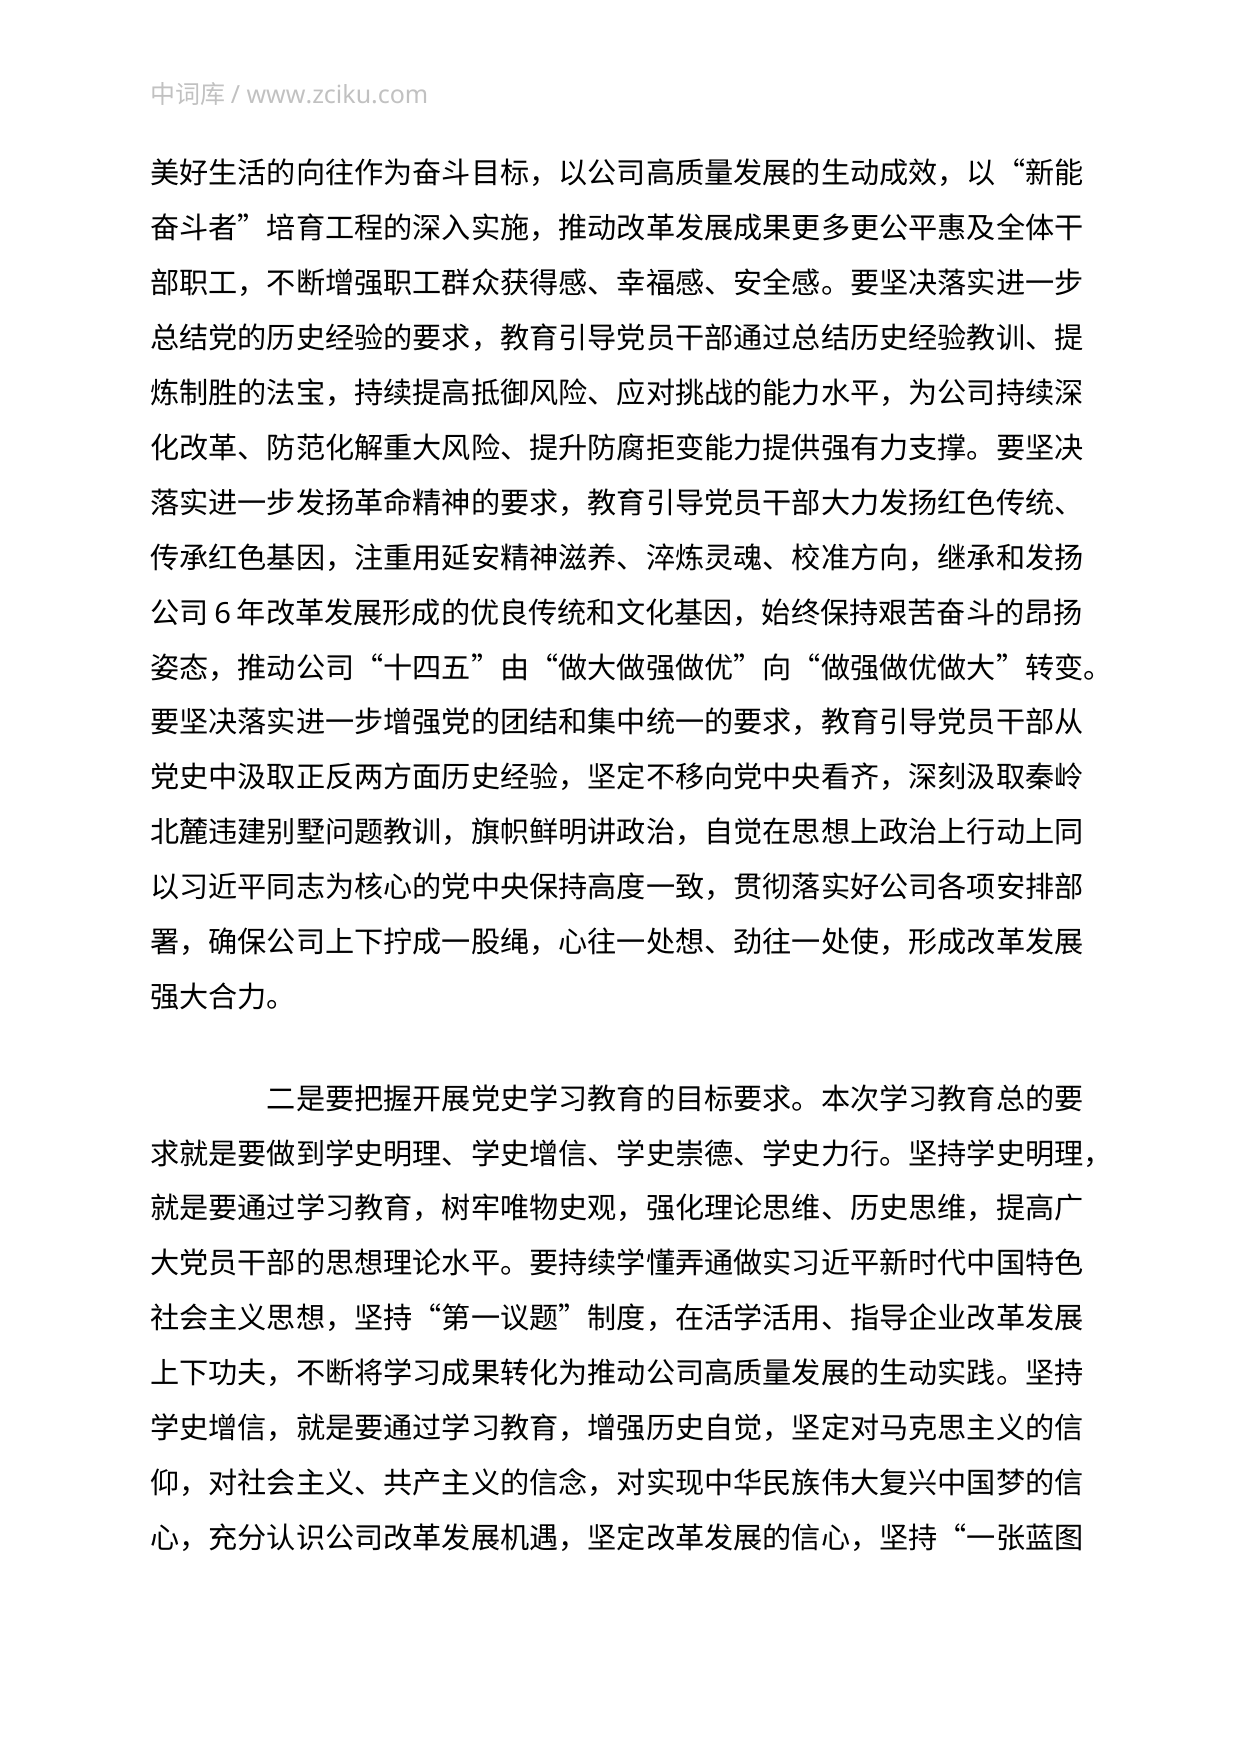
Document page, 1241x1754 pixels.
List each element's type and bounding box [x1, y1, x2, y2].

text [150, 1075, 1090, 1557]
text [150, 150, 1090, 1016]
